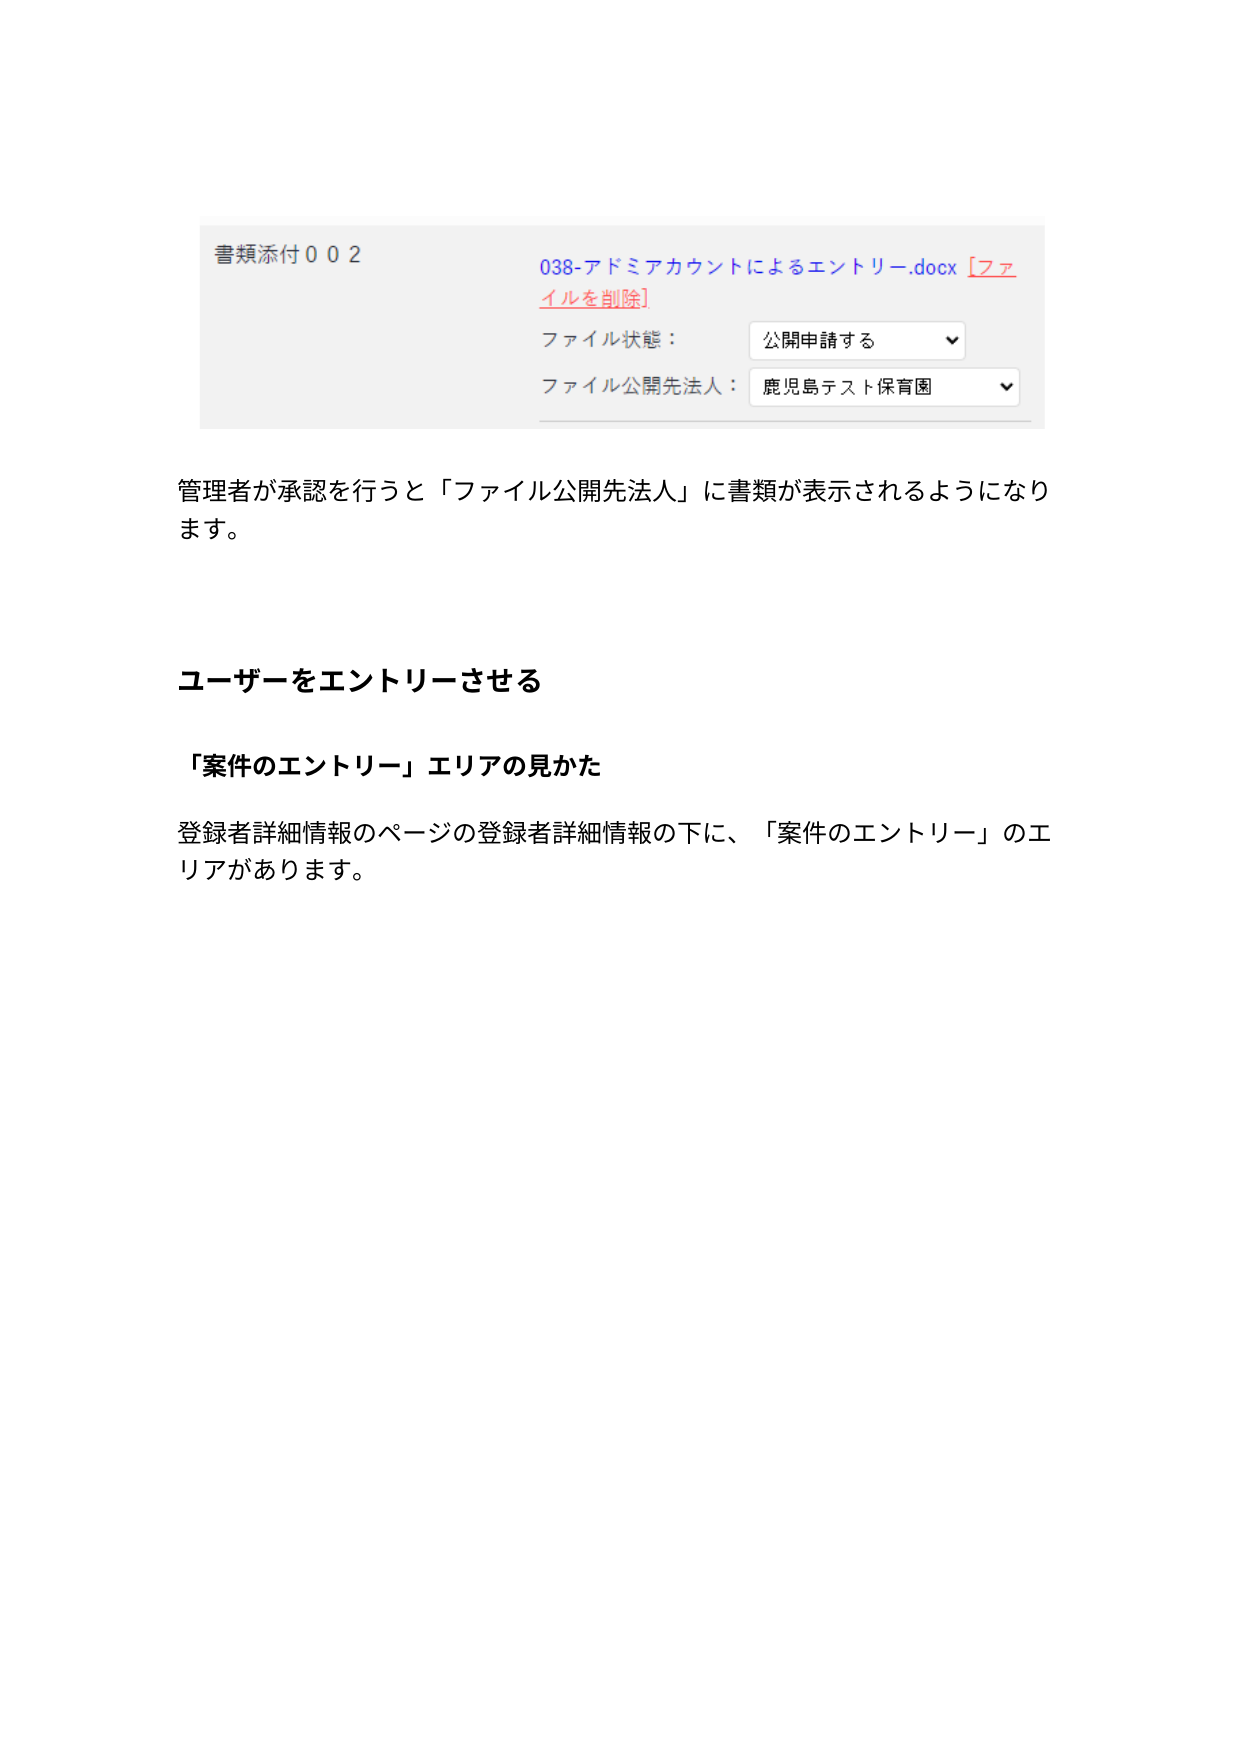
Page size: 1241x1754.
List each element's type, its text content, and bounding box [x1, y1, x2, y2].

subtitle 「案件のエントリー」エリアの見かた [177, 746, 1063, 783]
text 登録者詳細情報のページの登録者詳細情報の下に、「案件のエントリー」のエリアがあります。 [177, 813, 1063, 888]
picture [177, 216, 1063, 429]
subtitle ユーザーをエントリーさせる [177, 642, 1063, 717]
text 管理者が承認を行うと「ファイル公開先法人」に書類が表示されるようになります。 [177, 471, 1063, 546]
